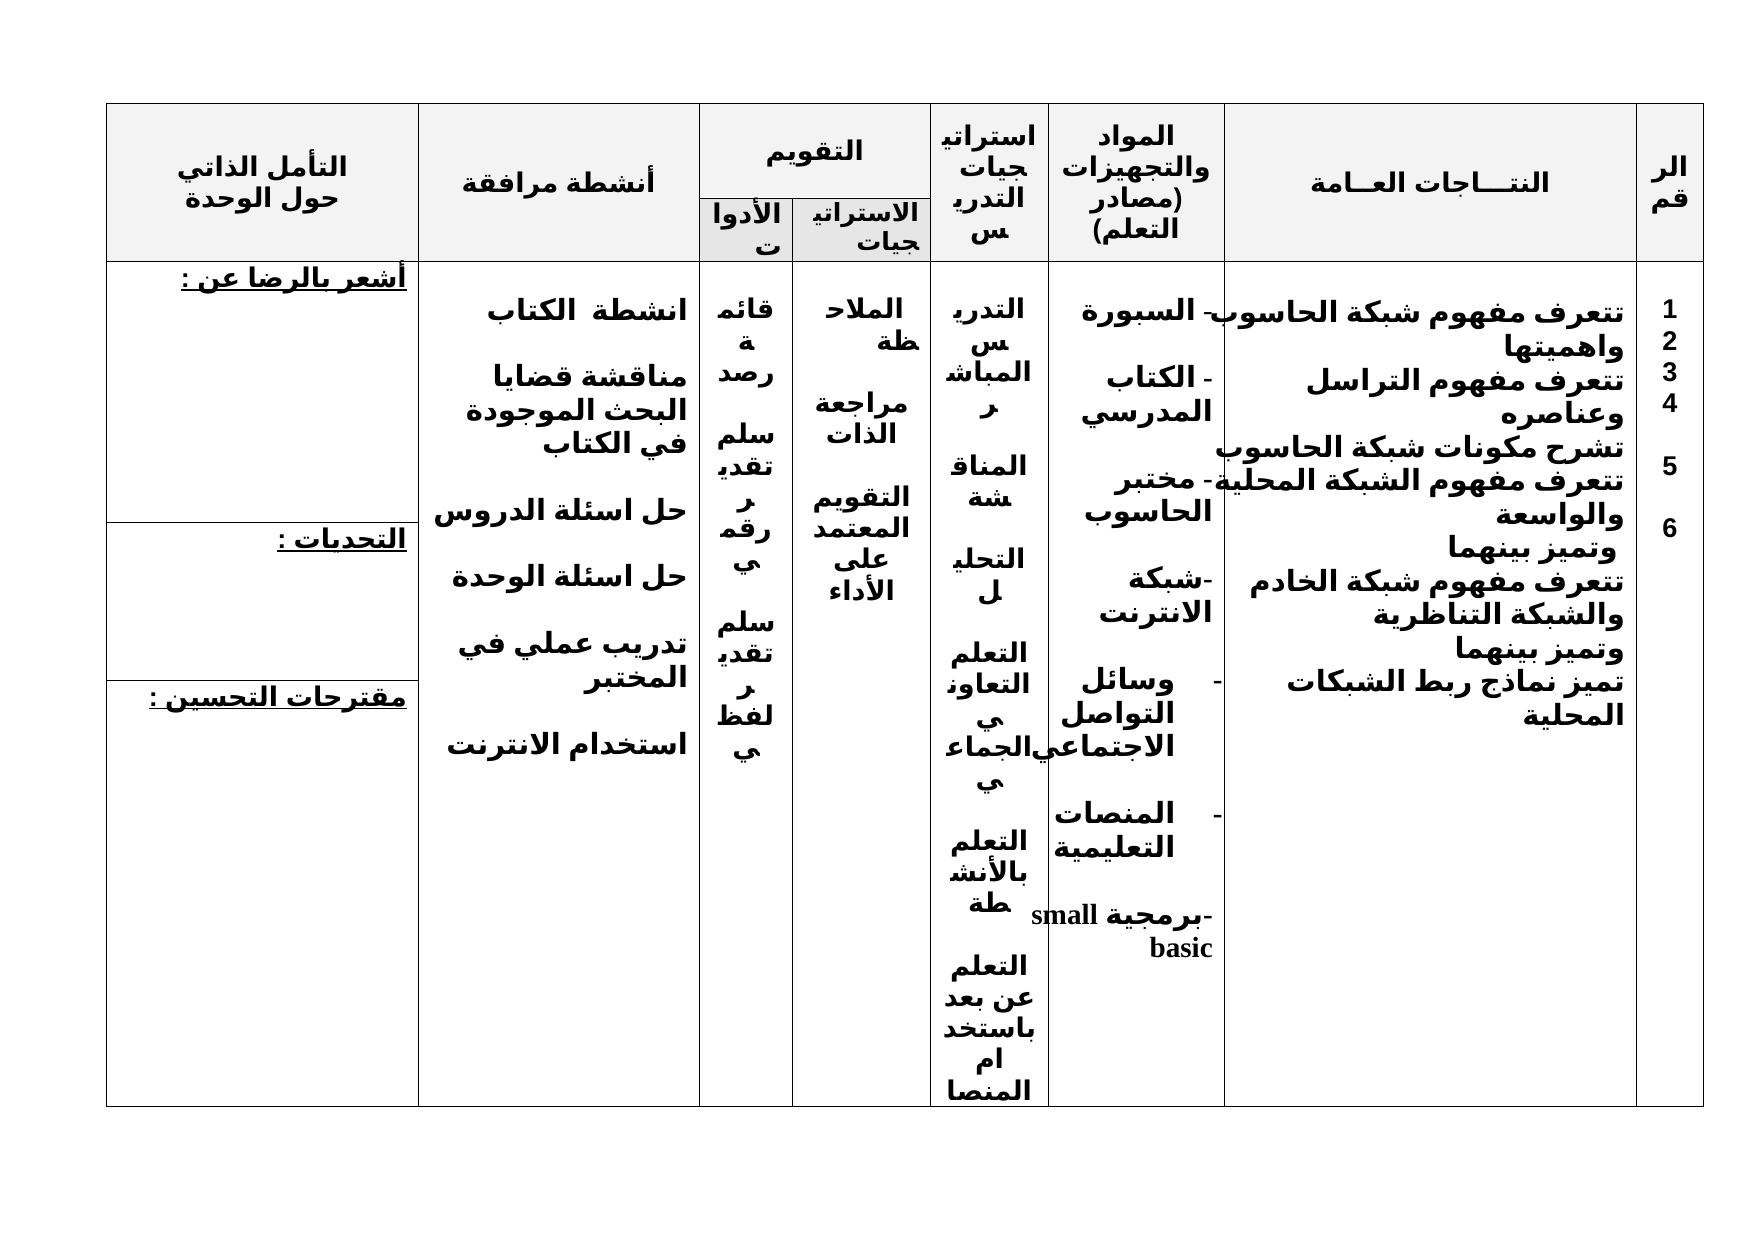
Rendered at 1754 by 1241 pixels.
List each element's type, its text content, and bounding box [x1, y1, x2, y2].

table_cell تتعرف مفهوم شبكة الحاسوب واهميتها تتعرف مفهوم التراسل وعناصره تشرح مكونات شبكة الحاسوب تتعرف مفهوم الشبكة المحلية والواسعة وتميز بينهما تتعرف مفهوم شبكة الخادم والشبكة التناظرية وتميز بينهما تميز نماذج ربط الشبكات المحلية [1225, 262, 1636, 1106]
table_header النتـــاجات العــامة [1225, 104, 1636, 261]
table_header المواد والتجهيزات (مصادر التعلم) [1049, 104, 1224, 261]
table_header التقويم [700, 104, 930, 197]
table_header أنشطة مرافقة [419, 104, 699, 261]
table_cell الاستراتيجيات [793, 199, 930, 261]
table_cell قائمة رصد سلم تقدير رقمي سلم تقدير لفظي [700, 262, 792, 1106]
table_cell 1 2 3 4 5 6 [1637, 262, 1703, 1106]
table_cell مقترحات التحسين : [107, 681, 418, 1106]
table_cell الأدوات [700, 199, 792, 261]
table_cell انشطة الكتاب مناقشة قضايا البحث الموجودة في الكتاب حل اسئلة الدروس حل اسئلة الوحدة تدريب عملي في المختبر استخدام الانترنت [419, 262, 699, 1106]
table_cell أشعر بالرضا عن : [107, 262, 418, 522]
table_cell - السبورة - الكتاب المدرسي - مختبر الحاسوب -شبكة الانترنت وسائل التواصل الاجتماعي المنصات التعليمية -برمجية small basic [1049, 262, 1224, 1106]
table_header التأمل الذاتي حول الوحدة [107, 104, 418, 261]
table_cell التدريس المباشر المناقشة التحليل التعلم التعاوني الجماعي التعلم بالأنشطة التعلم عن بعد باستخدام المنصات [931, 262, 1048, 1106]
table_header الرقم [1637, 104, 1703, 261]
table_cell التحديات : [107, 523, 418, 680]
table_header استراتيجيات التدريس [931, 104, 1048, 261]
table_cell الملاحظة مراجعة الذات التقويم المعتمد على الأداء [793, 262, 930, 1106]
